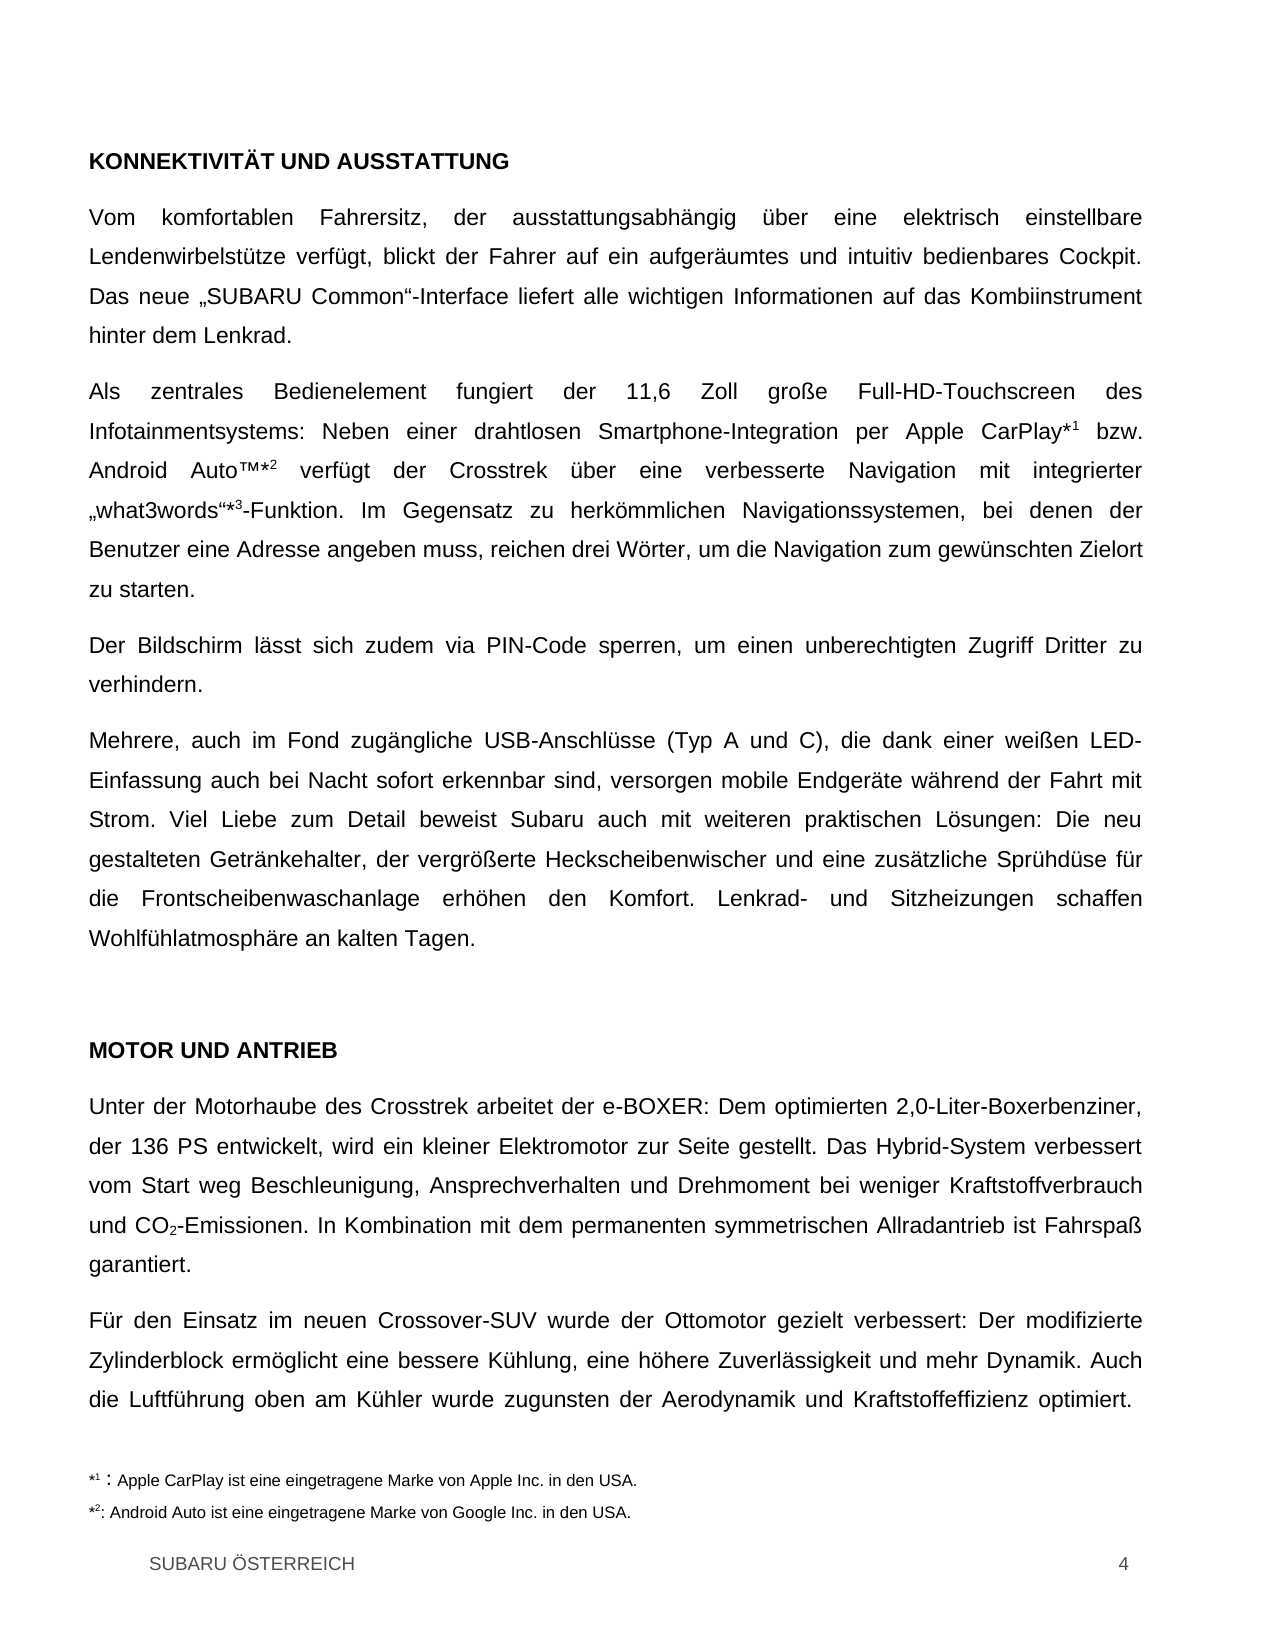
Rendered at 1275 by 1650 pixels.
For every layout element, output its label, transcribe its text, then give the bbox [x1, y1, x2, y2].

text Mehrere, auch im Fond zugängliche USB-Anschlüsse (Typ A und C), die dank einer weißen LED-Einfassung auch bei Nacht sofort erkennbar sind, versorgen mobile Endgeräte während der Fahrt mit Strom. Viel Liebe zum Detail beweist Subaru auch mit weiteren praktischen Lösungen: Die neu gestalteten Getränkehalter, der vergrößerte Heckscheibenwischer und eine zusätzliche Sprühdüse für die Frontscheibenwaschanlage erhöhen den Komfort. Lenkrad- und Sitzheizungen schaffen Wohlfühlatmosphäre an kalten Tagen. [88, 727, 1143, 951]
text Unter der Motorhaube des Crosstrek arbeitet der e-BOXER: Dem optimierten 2,0-Liter-Boxerbenziner, der 136 PS entwickelt, wird ein kleiner Elektromotor zur Seite gestellt. Das Hybrid-System verbessert vom Start weg Beschleunigung, Ansprechverhalten und Drehmoment bei weniger Kraftstoffverbrauch und CO2-Emissionen. In Kombination mit dem permanenten symmetrischen Allradantrieb ist Fahrspaß garantiert. [88, 1093, 1143, 1278]
text KONNEKTIVITÄT UND AUSSTATTUNG [88, 148, 1143, 174]
text Vom komfortablen Fahrersitz, der ausstattungsabhängig über eine elektrisch einstellbare Lendenwirbelstütze verfügt, blickt der Fahrer auf ein aufgeräumtes und intuitiv bedienbares Cockpit. Das neue „SUBARU Common“-Interface liefert alle wichtigen Informationen auf das Kombiinstrument hinter dem Lenkrad. [88, 204, 1143, 348]
text *1：Apple CarPlay ist eine eingetragene Marke von Apple Inc. in den USA. [88, 1469, 1143, 1491]
text Als zentrales Bedienelement fungiert der 11,6 Zoll große Full-HD-Touchscreen des Infotainmentsystems: Neben einer drahtlosen Smartphone-Integration per Apple CarPlay*1 bzw. Android Auto™*2 verfügt der Crosstrek über eine verbesserte Navigation mit integrierter „what3words“*3-Funktion. Im Gegensatz zu herkömmlichen Navigationssystemen, bei denen der Benutzer eine Adresse angeben muss, reichen drei Wörter, um die Navigation zum gewünschten Zielort zu starten. [88, 378, 1143, 602]
text MOTOR UND ANTRIEB [88, 1037, 1143, 1063]
text Der Bildschirm lässt sich zudem via PIN-Code sperren, um einen unberechtigten Zugriff Dritter zu verhindern. [88, 632, 1143, 698]
text *2: Android Auto ist eine eingetragene Marke von Google Inc. in den USA. [88, 1503, 1143, 1522]
text Für den Einsatz im neuen Crossover-SUV wurde der Ottomotor gezielt verbessert: Der modifizierte Zylinderblock ermöglicht eine bessere Kühlung, eine höhere Zuverlässigkeit und mehr Dynamik. Auch die Luftführung oben am Kühler wurde zugunsten der Aerodynamik und Kraftstoffeffizienz optimiert. [88, 1307, 1143, 1455]
